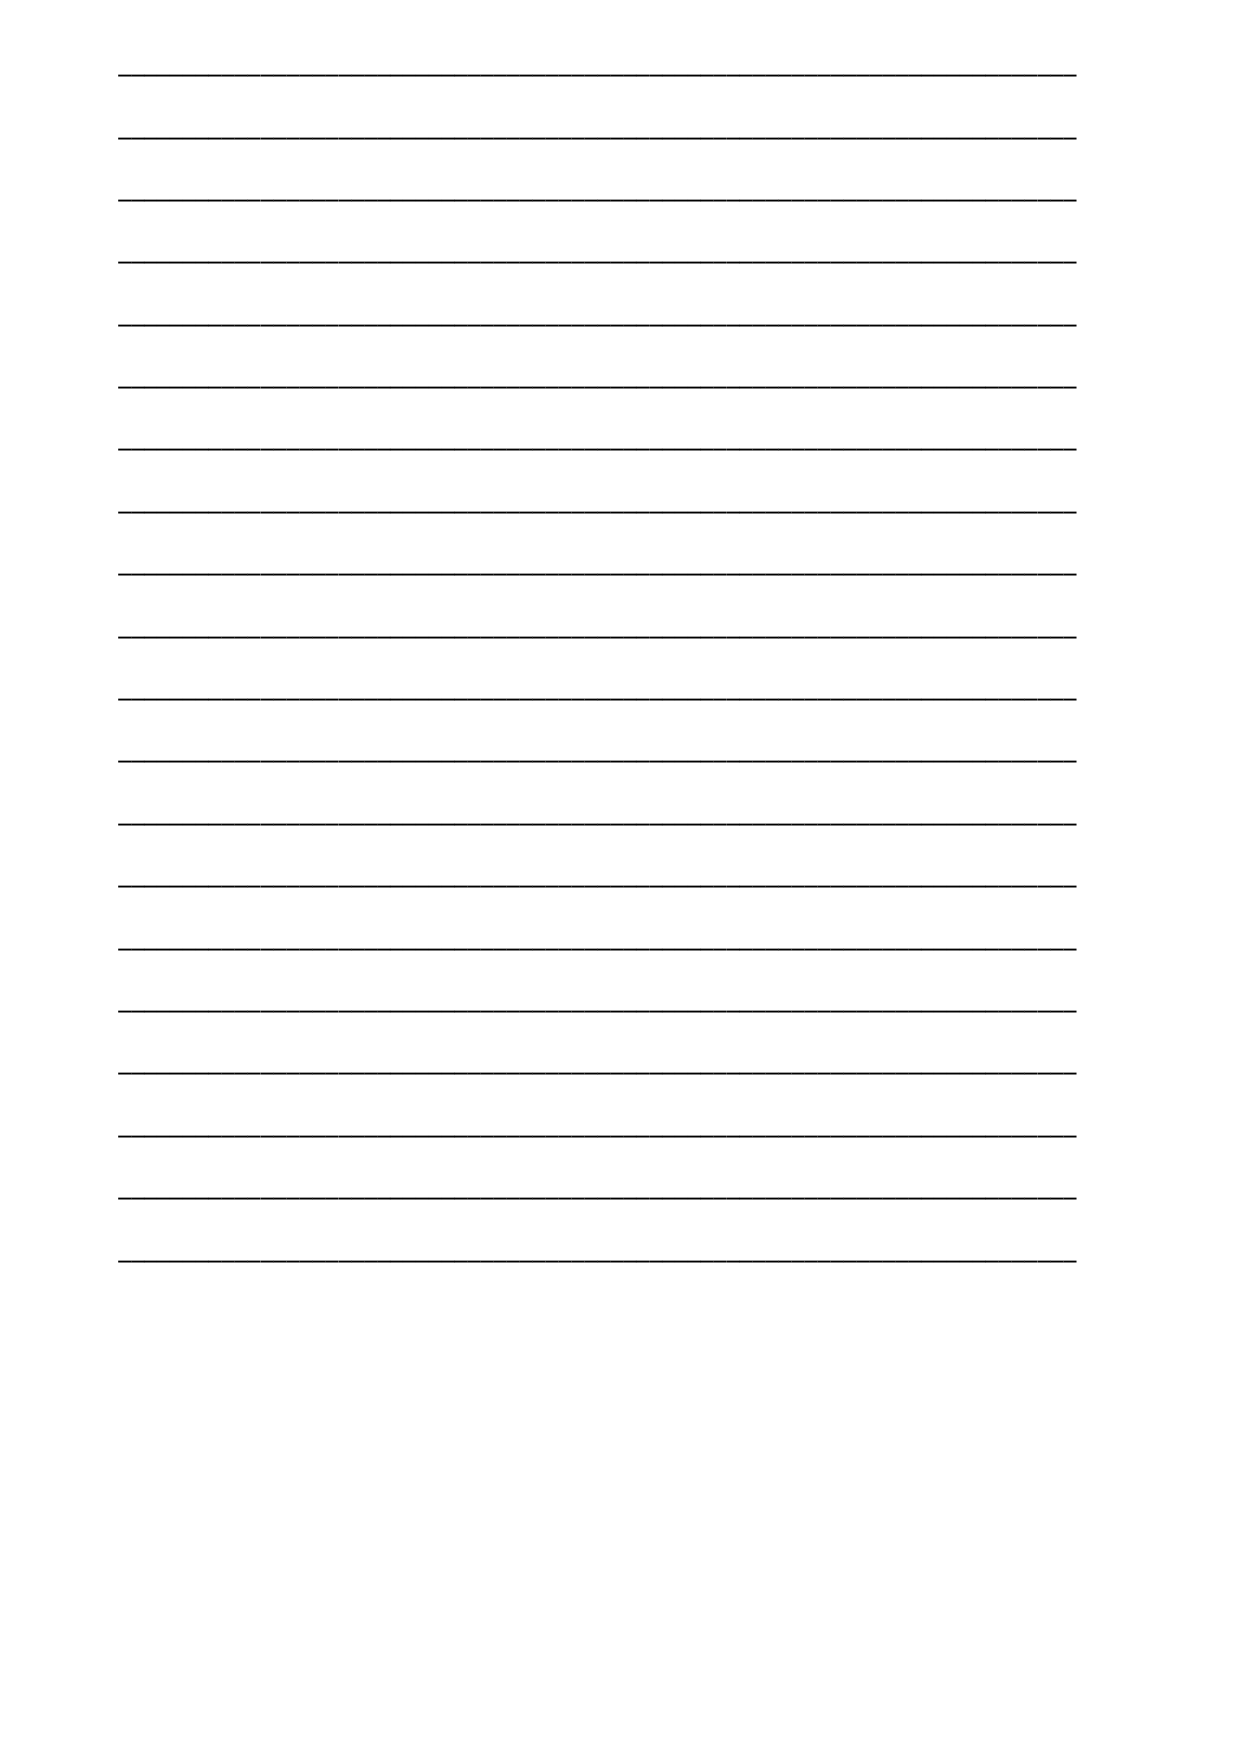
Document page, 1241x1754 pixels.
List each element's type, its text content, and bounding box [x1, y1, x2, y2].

text __________________________________________________________________________ [118, 478, 1199, 518]
text __________________________________________________________________________ [118, 977, 1199, 1017]
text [118, 41, 1199, 81]
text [118, 228, 1199, 268]
text __________________________________________________________________________ [118, 728, 1199, 767]
text __________________________________________________________________________ [118, 665, 1199, 705]
text __________________________________________________________________________ [118, 291, 1199, 331]
text __________________________________________________________________________ [118, 603, 1199, 643]
text __________________________________________________________________________ [118, 915, 1199, 954]
text __________________________________________________________________________ [118, 1227, 1199, 1267]
text __________________________________________________________________________ [118, 852, 1199, 892]
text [118, 166, 1199, 206]
text __________________________________________________________________________ [118, 1102, 1199, 1142]
text __________________________________________________________________________ [118, 416, 1199, 455]
text __________________________________________________________________________ [118, 1040, 1199, 1079]
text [118, 104, 1199, 143]
text __________________________________________________________________________ [118, 1164, 1199, 1204]
text __________________________________________________________________________ [118, 353, 1199, 393]
text __________________________________________________________________________ [118, 790, 1199, 830]
text __________________________________________________________________________ [118, 541, 1199, 580]
